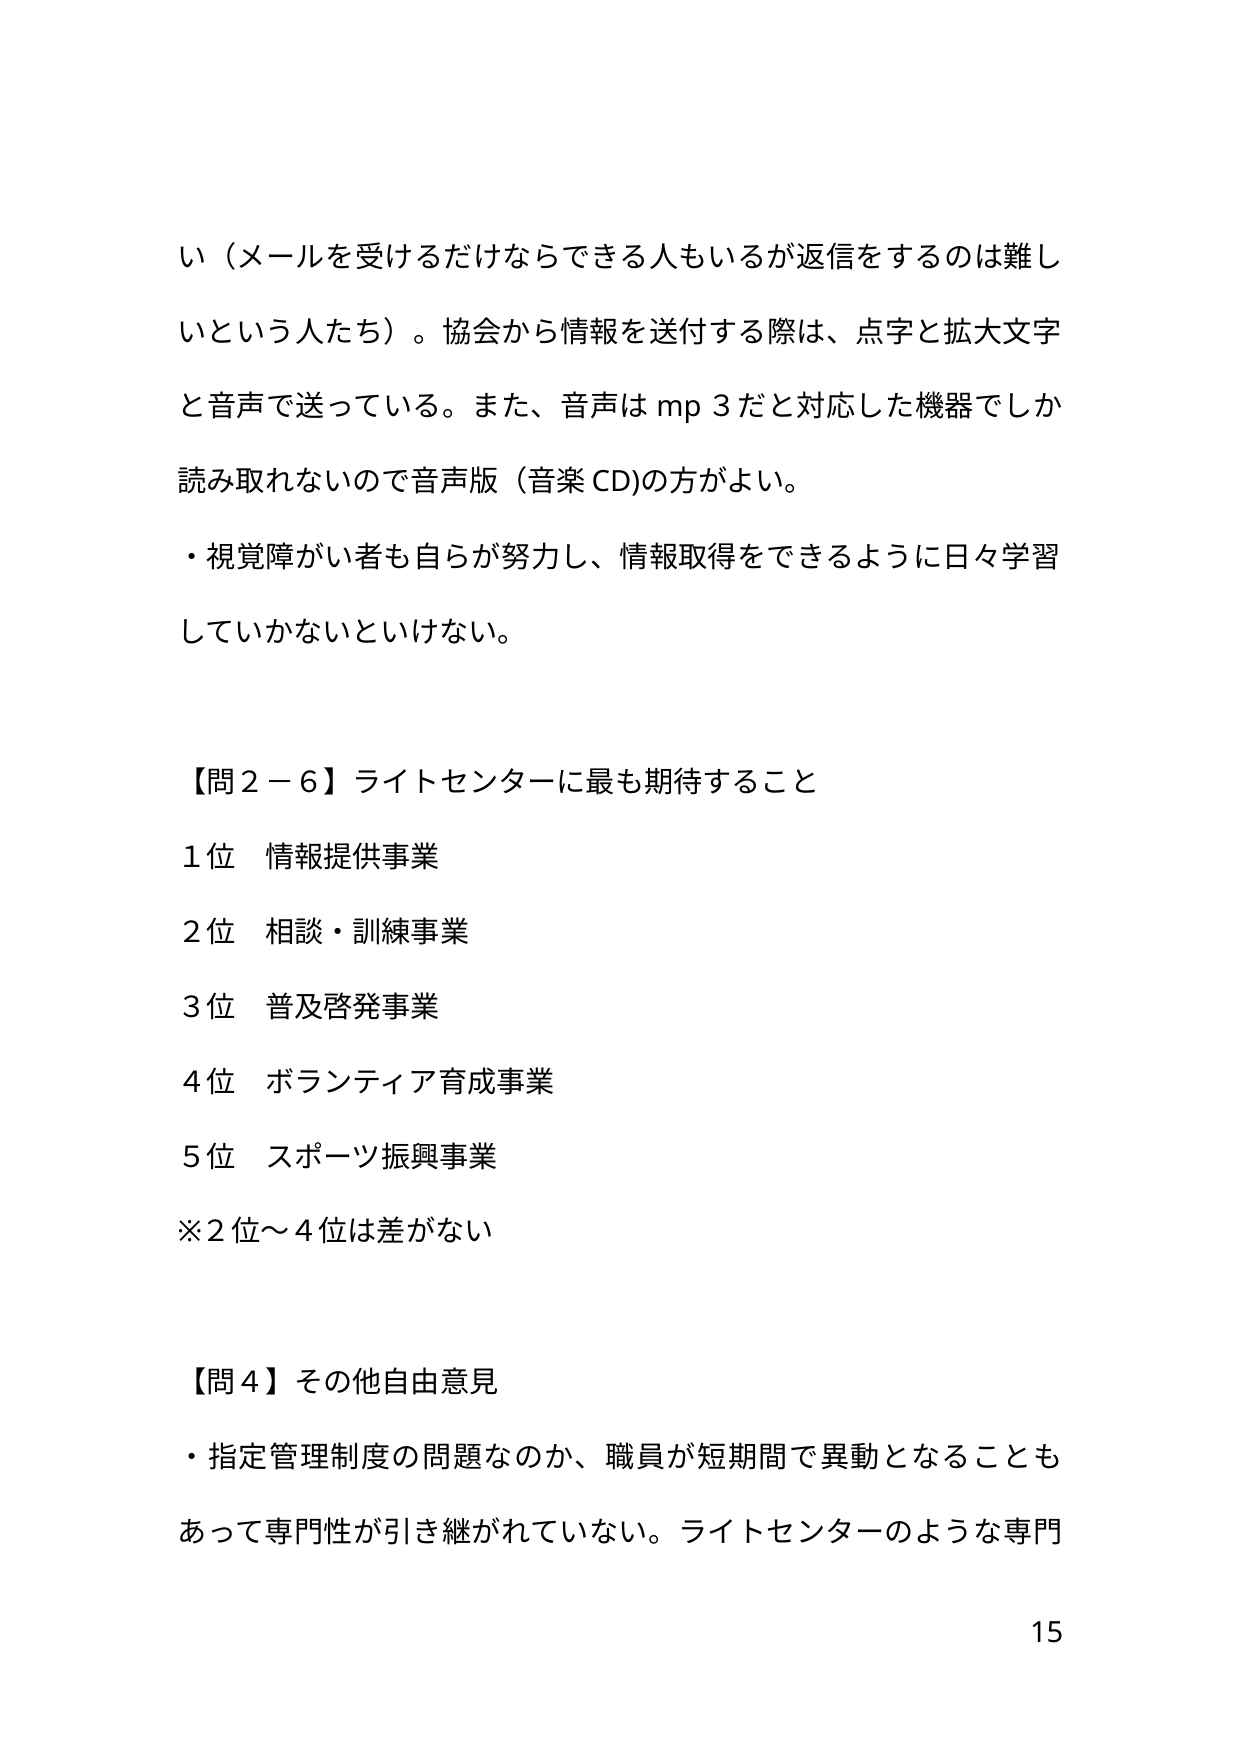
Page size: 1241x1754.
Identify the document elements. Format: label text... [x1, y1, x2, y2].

text ３位 普及啓発事業 [177, 967, 1063, 1042]
text １位 情報提供事業 [177, 817, 1063, 892]
text ※２位～４位は差がない [177, 1192, 1063, 1267]
text ５位 スポーツ振興事業 [177, 1117, 1063, 1192]
text 【問４】その他自由意見 [177, 1342, 1063, 1417]
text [177, 217, 1063, 517]
text ４位 ボランティア育成事業 [177, 1042, 1063, 1117]
text ２位 相談・訓練事業 [177, 892, 1063, 967]
text 【問２－６】ライトセンターに最も期待すること [177, 742, 1063, 817]
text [177, 1417, 1063, 1567]
text ・視覚障がい者も自らが努力し、情報取得をできるように日々学習していかないといけない。 [177, 517, 1063, 667]
